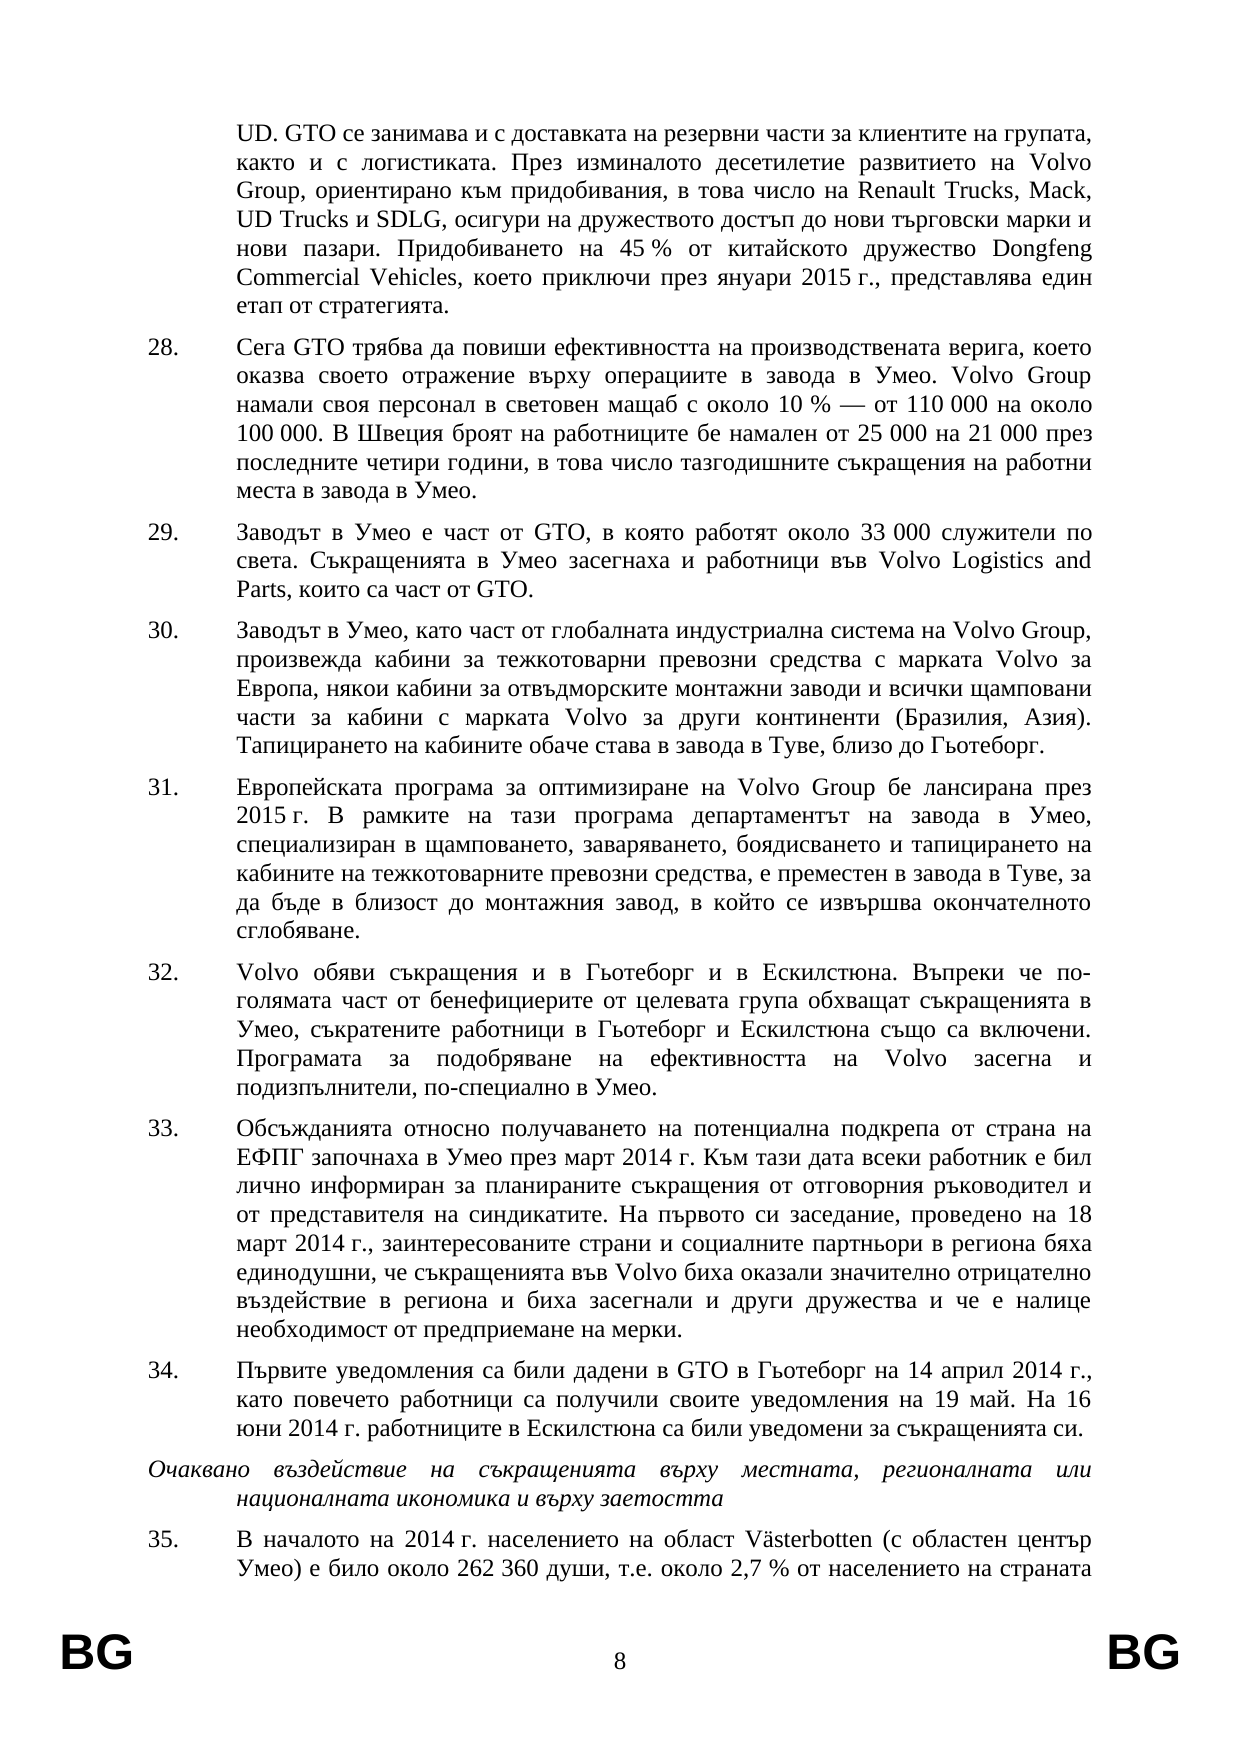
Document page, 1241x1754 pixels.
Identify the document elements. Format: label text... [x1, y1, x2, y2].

text 31. Европейската програма за оптимизиране на Volvo Group бе лансирана през 2015 г. В рамките на тази програма департаментът на завода в Умео, специализиран в щамповането, заваряването, боядисването и тапицирането на кабините на тежкотоварните превозни средства, е преместен в завода в Туве, за да бъде в близост до монтажния завод, в който се извършва окончателното сглобяване. [148, 772, 1093, 944]
text 32. Volvo обяви съкращения и в Гьотеборг и в Ескилстюна. Въпреки че по-голямата част от бенефициерите от целевата група обхващат съкращенията в Умео, съкратените работници в Гьотеборг и Ескилстюна също са включени. Програмата за подобряване на ефективността на Volvo засегна и подизпълнители, по-специално в Умео. [148, 957, 1093, 1101]
text 29. Заводът в Умео е част от GTO, в която работят около 33 000 служители по света. Съкращенията в Умео засегнаха и работници във Volvo Logistics and Parts, които са част от GTO. [148, 517, 1093, 603]
text 33. Обсъжданията относно получаването на потенциална подкрепа от страна на ЕФПГ започнаха в Умео през март 2014 г. Към тази дата всеки работник е бил лично информиран за планираните съкращения от отговорния ръководител и от представителя на синдикатите. На първото си заседание, проведено на 18 март 2014 г., заинтересованите страни и социалните партньори в региона бяха единодушни, че съкращенията във Volvo биха оказали значително отрицателно въздействие в региона и биха засегнали и други дружества и че е налице необходимост от предприемане на мерки. [148, 1113, 1093, 1343]
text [148, 118, 1093, 319]
text 30. Заводът в Умео, като част от глобалната индустриална система на Volvo Group, произвежда кабини за тежкотоварни превозни средства с марката Volvo за Европа, някои кабини за отвъдморските монтажни заводи и всички щамповани части за кабини с марката Volvo за други континенти (Бразилия, Азия). Тапицирането на кабините обаче става в завода в Туве, близо до Гьотеборг. [148, 616, 1093, 759]
text 34. Първите уведомления са били дадени в GTO в Гьотеборг на 14 април 2014 г., като повечето работници са получили своите уведомления на 19 май. На 16 юни 2014 г. работниците в Ескилстюна са били уведомени за съкращенията си. [148, 1356, 1093, 1442]
text 28. Сега GTO трябва да повиши ефективността на производствената верига, което оказва своето отражение върху операциите в завода в Умео. Volvo Group намали своя персонал в световен мащаб с около 10 % — от 110 000 на около 100 000. В Швеция броят на работниците бе намален от 25 000 на 21 000 през последните четири години, в това число тазгодишните съкращения на работни места в завода в Умео. [148, 332, 1093, 504]
subtitle Очаквано въздействие на съкращенията върху местната, регионалната или националната икономика и върху заетостта [148, 1454, 1093, 1512]
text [148, 1524, 1093, 1582]
